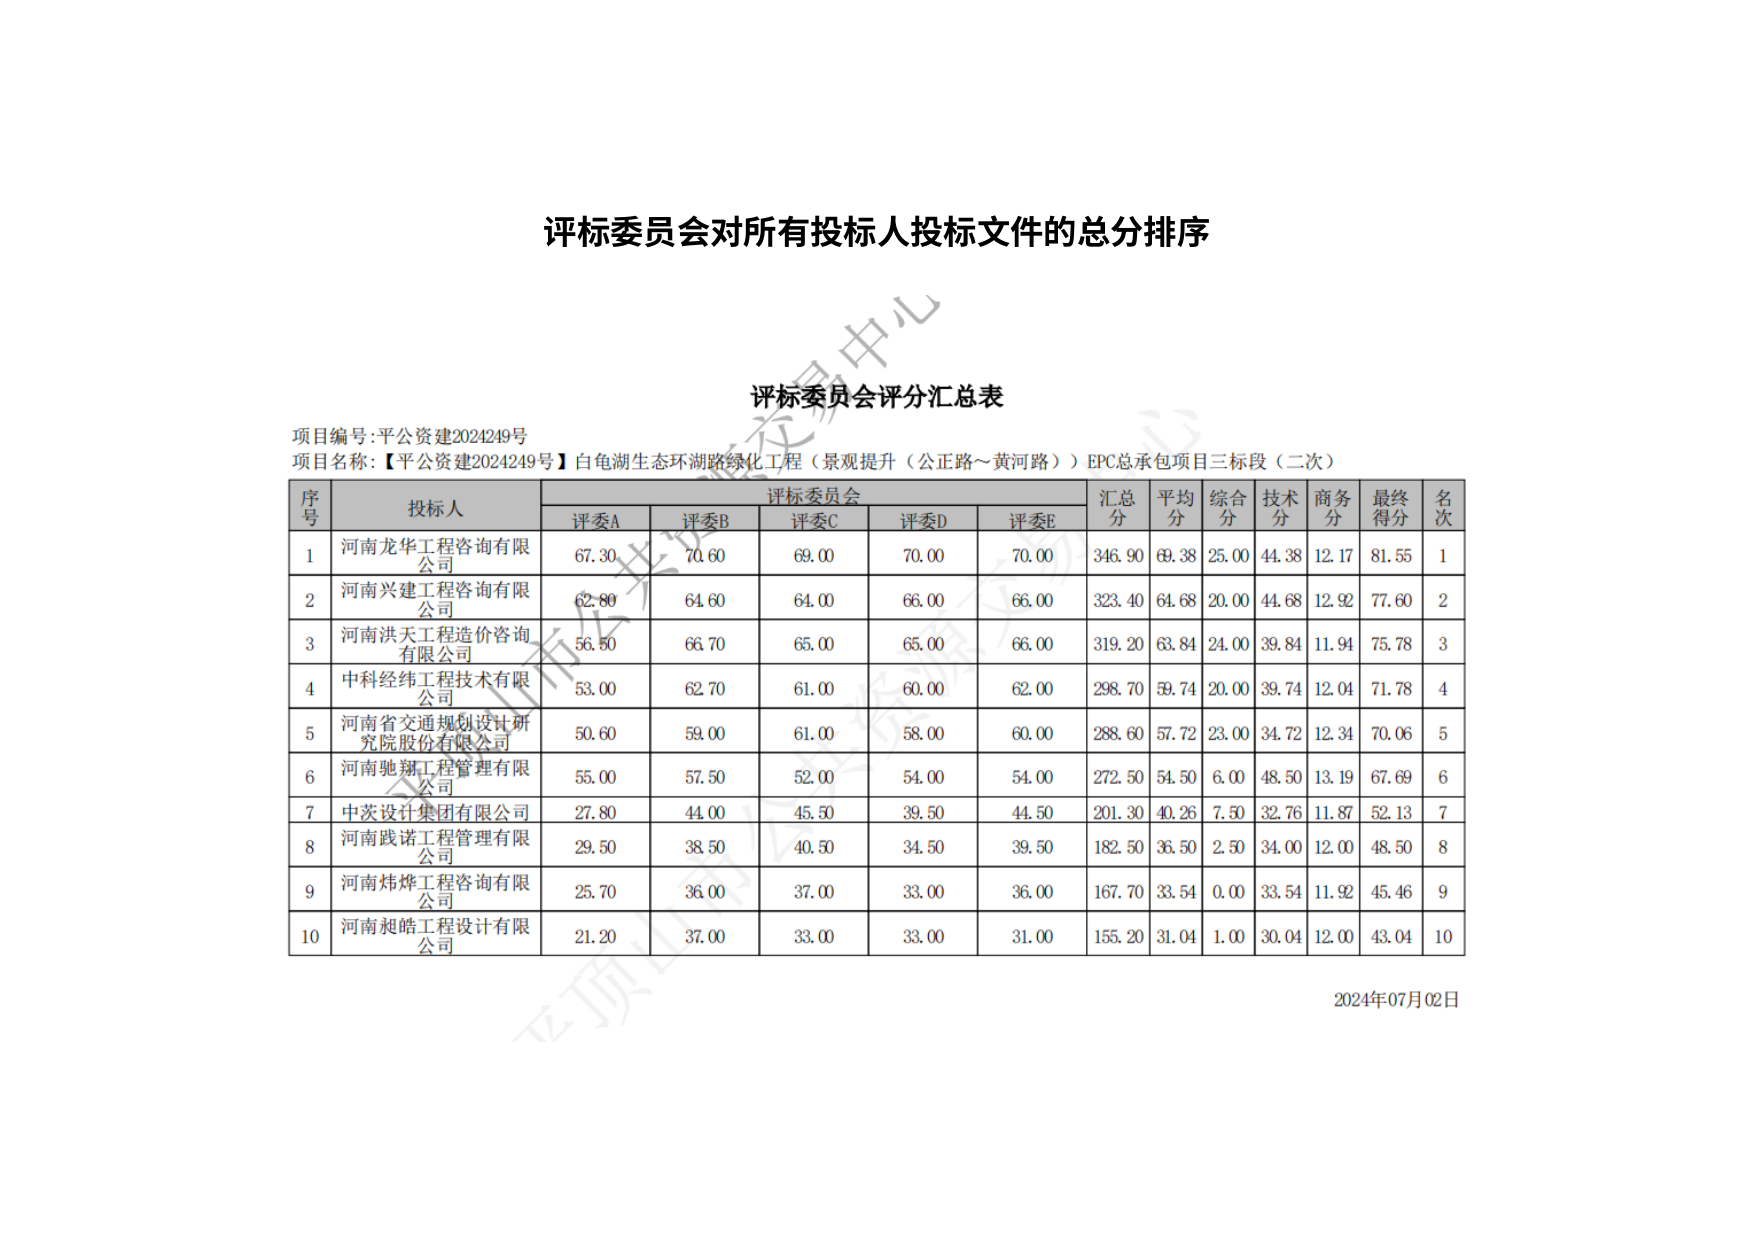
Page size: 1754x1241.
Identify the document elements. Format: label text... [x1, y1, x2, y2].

text 评标委员会对所有投标人投标文件的总分排序 [150, 198, 1604, 263]
picture [210, 295, 1544, 1042]
